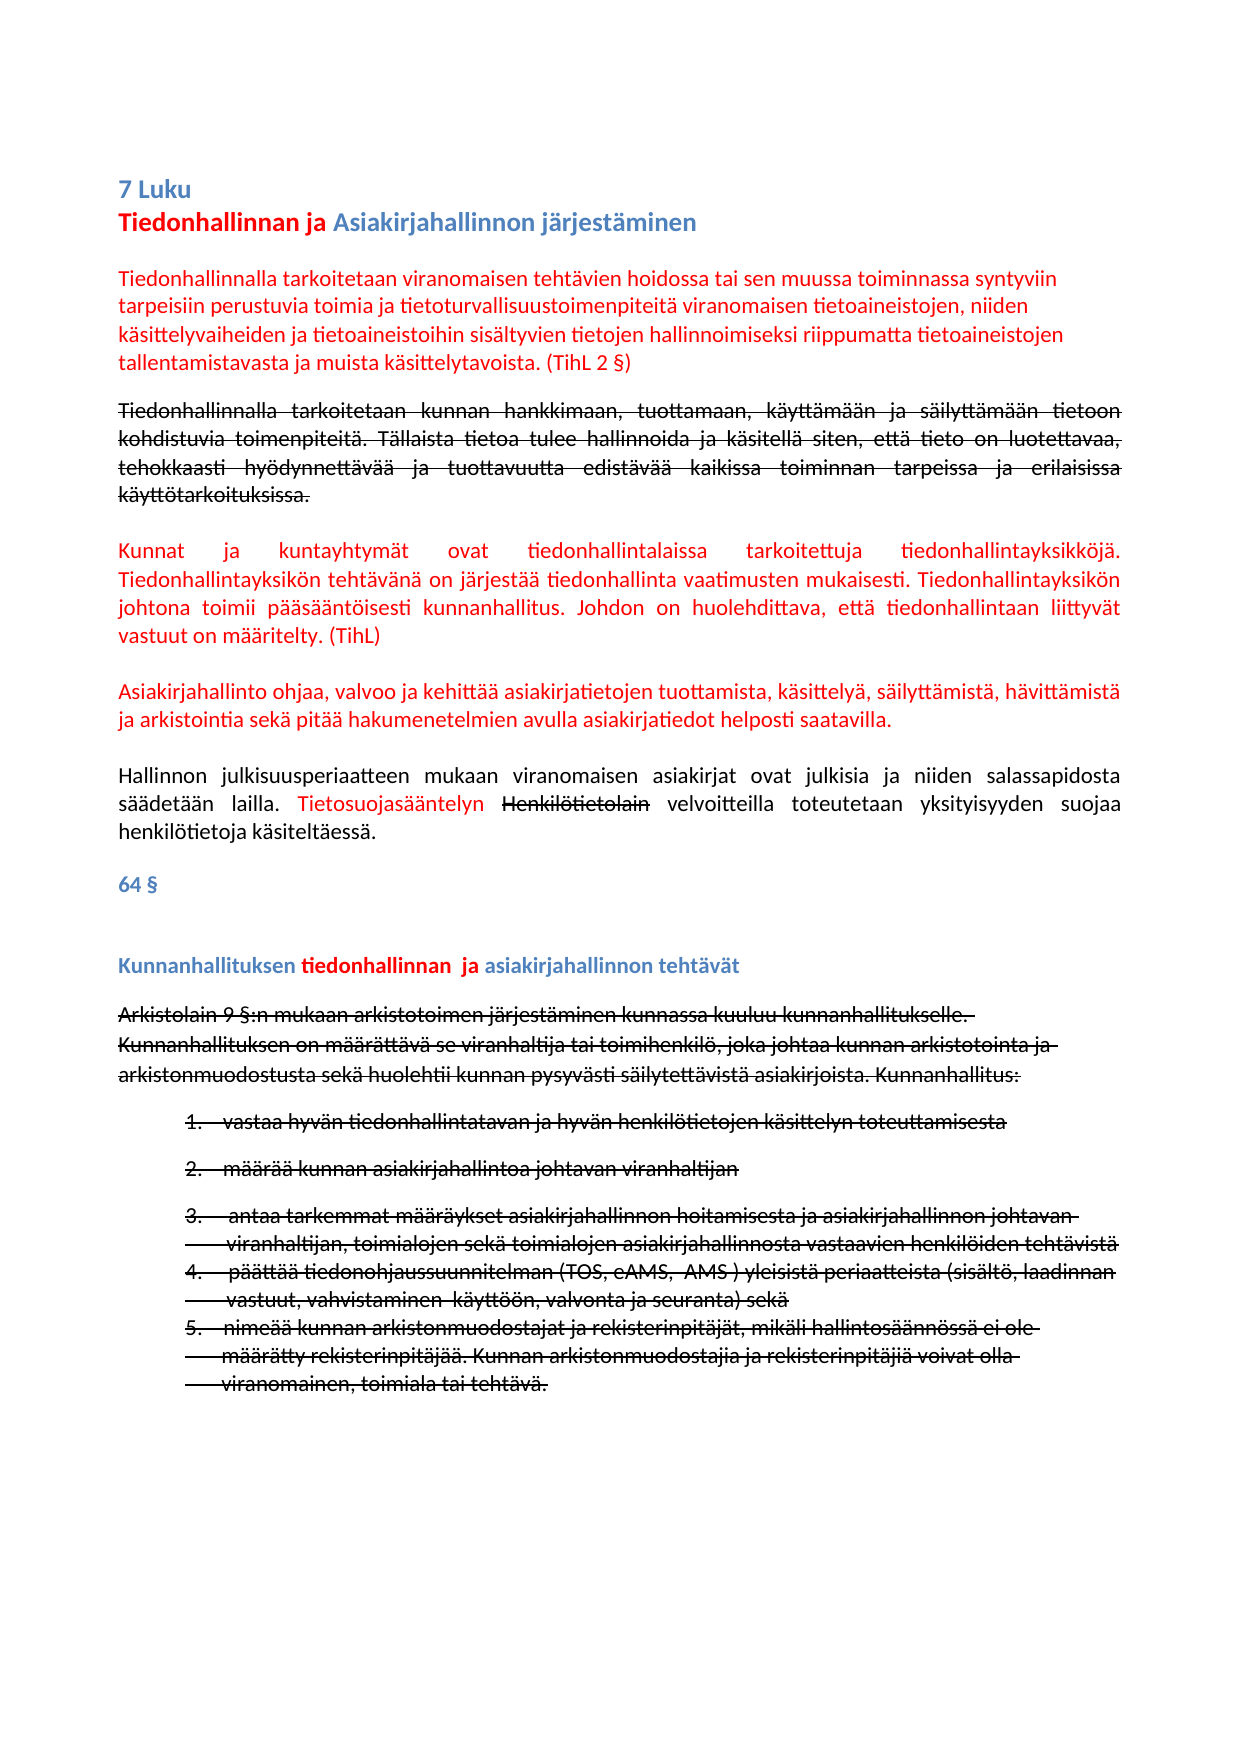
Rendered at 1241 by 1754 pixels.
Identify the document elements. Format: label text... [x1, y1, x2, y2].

list määrää kunnan asiakirjahallintoa johtavan viranhaltijan [185, 1154, 1122, 1182]
text Arkistolain 9 §:n mukaan arkistotoimen järjestäminen kunnassa kuuluu kunnanhallitukselle. Kunnanhallituksen on määrättävä se viranhaltija tai toimihenkilö, joka johtaa kunnan arkistotointa ja arkistonmuodostusta sekä huolehtii kunnan pysyvästi säilytettävistä asiakirjoista. Kunnanhallitus: [118, 1000, 1122, 1088]
text 64 § [118, 870, 1122, 898]
text Tiedonhallinnalla tarkoitetaan viranomaisen tehtävien hoidossa tai sen muussa toiminnassa syntyviin tarpeisiin perustuvia toimia ja tietoturvallisuustoimenpiteitä viranomaisen tietoaineistojen, niiden käsittelyvaiheiden ja tietoaineistoihin sisältyvien tietojen hallinnoimiseksi riippumatta tietoaineistojen tallentamistavasta ja muista käsittelytavoista. (TihL 2 §) [118, 264, 1122, 376]
text 7 Luku Tiedonhallinnan ja Asiakirjahallinnon järjestäminen [118, 173, 1122, 239]
text 5. nimeää kunnan arkistonmuodostajat ja rekisterinpitäjät, mikäli hallintosäännössä ei ole [118, 1313, 1122, 1341]
list vastaa hyvän tiedonhallintatavan ja hyvän henkilötietojen käsittelyn toteuttamisesta [185, 1107, 1122, 1135]
text viranhaltijan, toimialojen sekä toimialojen asiakirjahallinnosta vastaavien henkilöiden tehtävistä [118, 1229, 1122, 1257]
text Tiedonhallinnalla tarkoitetaan kunnan hankkimaan, tuottamaan, käyttämään ja säilyttämään tietoon kohdistuvia toimenpiteitä. Tällaista tietoa tulee hallinnoida ja käsitellä siten, että tieto on luotettavaa, tehokkaasti hyödynnettävää ja tuottavuutta edistävää kaikissa toiminnan tarpeissa ja erilaisissa käyttötarkoituksissa. [118, 413, 1122, 440]
text Kunnat ja kuntayhtymät ovat tiedonhallintalaissa tarkoitettuja tiedonhallintayksikköjä. Tiedonhallintayksikön tehtävänä on järjestää tiedonhallinta vaatimusten mukaisesti. Tiedonhallintayksikön johtona toimii pääsääntöisesti kunnanhallitus. Johdon on huolehdittava, että tiedonhallintaan liittyvät vastuut on määritelty. (TihL) [118, 537, 1122, 649]
text 3. antaa tarkemmat määräykset asiakirjahallinnon hoitamisesta ja asiakirjahallinnon johtavan [118, 1201, 1122, 1229]
text Tiedonhallinnalla tarkoitetaan kunnan hankkimaan, tuottamaan, käyttämään ja säilyttämään tietoon kohdistuvia toimenpiteitä. Tällaista tietoa tulee hallinnoida ja käsitellä siten, että tieto on luotettavaa, tehokkaasti hyödynnettävää ja tuottavuutta edistävää kaikissa toiminnan tarpeissa ja erilaisissa käyttötarkoituksissa. [118, 441, 1122, 468]
text vastuut, vahvistaminen käyttöön, valvonta ja seuranta) sekä [118, 1285, 1122, 1313]
text Tiedonhallinnalla tarkoitetaan kunnan hankkimaan, tuottamaan, käyttämään ja säilyttämään tietoon kohdistuvia toimenpiteitä. Tällaista tietoa tulee hallinnoida ja käsitellä siten, että tieto on luotettavaa, tehokkaasti hyödynnettävää ja tuottavuutta edistävää kaikissa toiminnan tarpeissa ja erilaisissa käyttötarkoituksissa. [118, 469, 1122, 509]
text Kunnanhallituksen tiedonhallinnan ja asiakirjahallinnon tehtävät [118, 923, 1122, 979]
text määrätty rekisterinpitäjää. Kunnan arkistonmuodostajia ja rekisterinpitäjiä voivat olla [118, 1341, 1122, 1369]
text 4. päättää tiedonohjaussuunnitelman (TOS, eAMS, AMS ) yleisistä periaatteista (sisältö, laadinnan [118, 1257, 1122, 1285]
text Hallinnon julkisuusperiaatteen mukaan viranomaisen asiakirjat ovat julkisia ja niiden salassapidosta säädetään lailla. Tietosuojasääntelyn Henkilötietolain velvoitteilla toteutetaan yksityisyyden suojaa henkilötietoja käsiteltäessä. [118, 761, 1122, 845]
text viranomainen, toimiala tai tehtävä. [118, 1369, 1122, 1397]
text Asiakirjahallinto ohjaa, valvoo ja kehittää asiakirjatietojen tuottamista, käsittelyä, säilyttämistä, hävittämistä ja arkistointia sekä pitää hakumenetelmien avulla asiakirjatiedot helposti saatavilla. [118, 677, 1122, 733]
